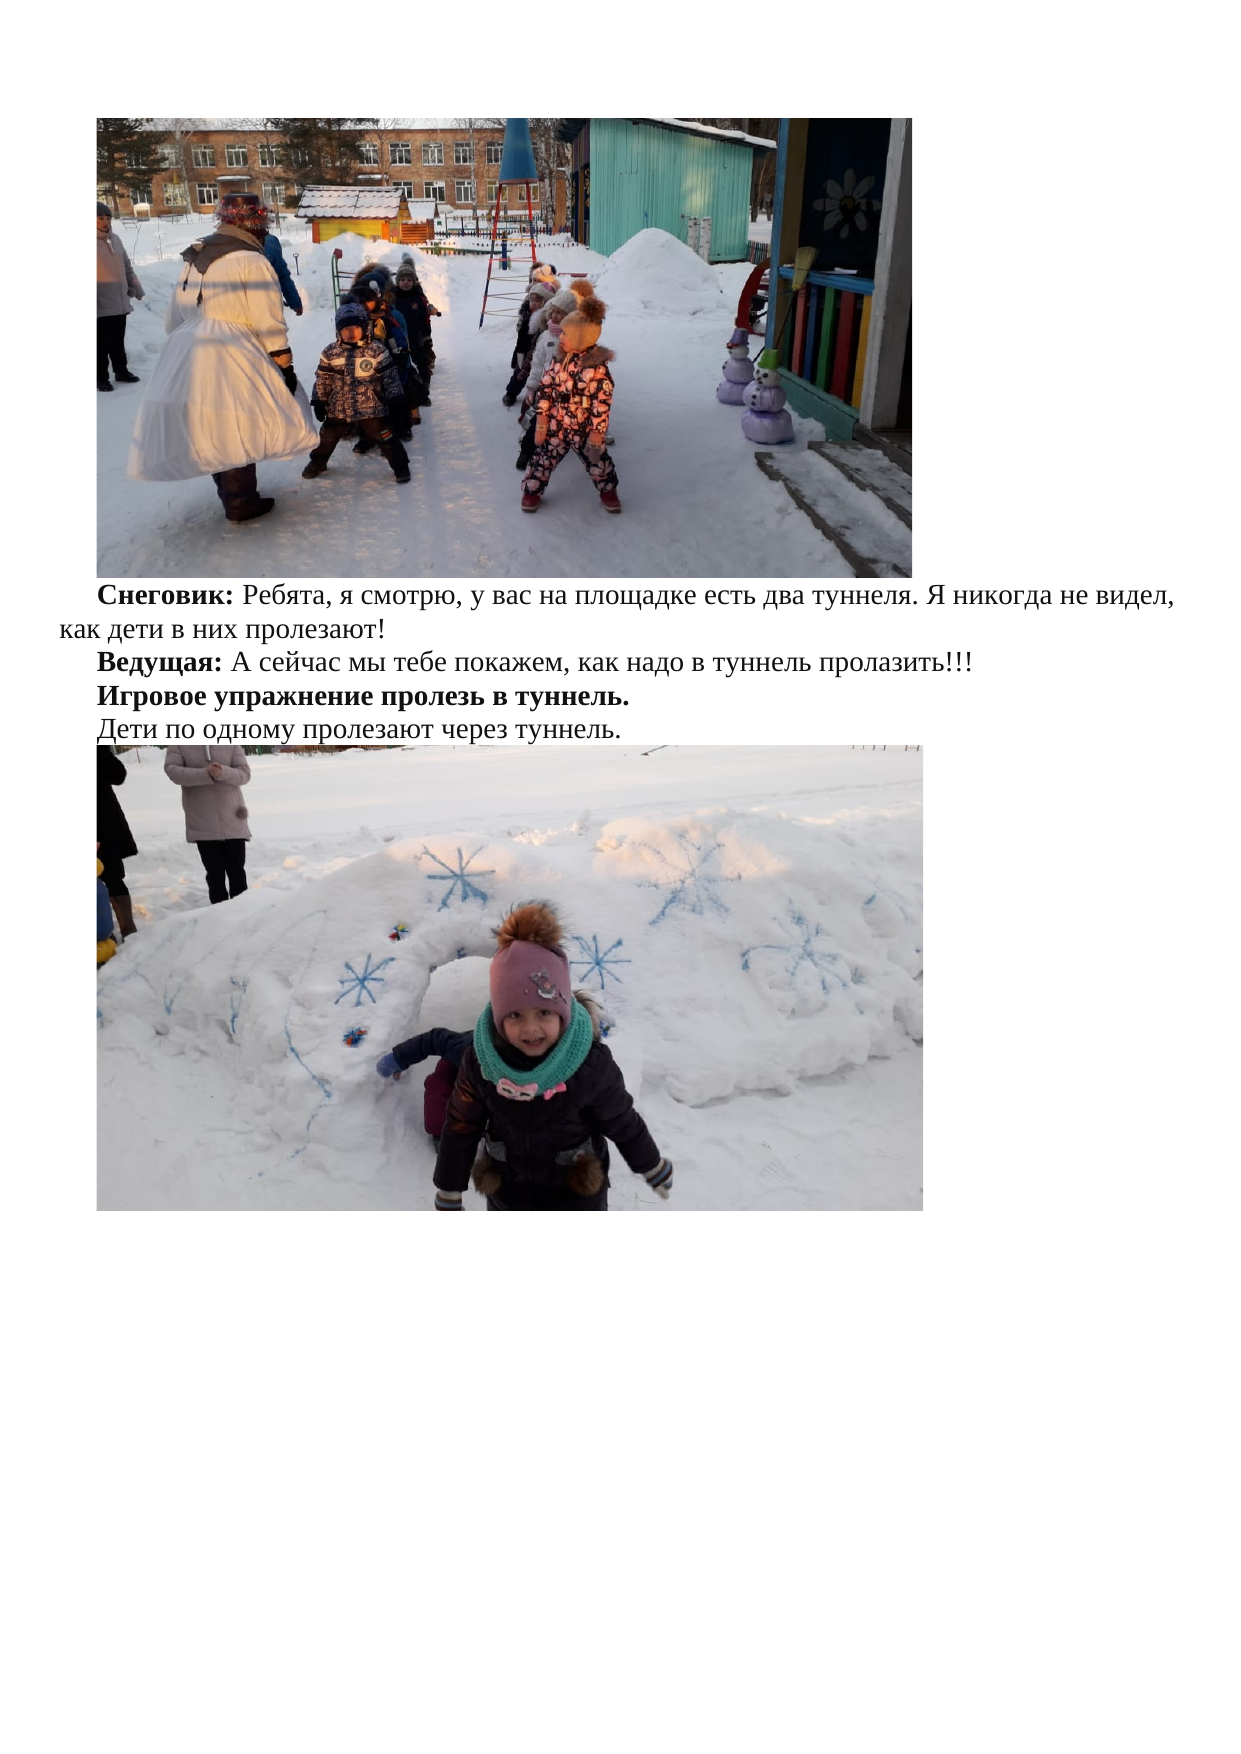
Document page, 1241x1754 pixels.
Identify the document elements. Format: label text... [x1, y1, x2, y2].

picture [96, 745, 924, 1211]
picture [96, 118, 913, 578]
text Ведущая: А сейчас мы тебе покажем, как надо в туннель пролазить!!! [59, 644, 1181, 678]
text Снеговик: Ребята, я смотрю, у вас на площадке есть два туннеля. Я никогда не видел, как дети в них пролезают! [59, 577, 1181, 644]
text Игровое упражнение пролезь в туннель. [59, 678, 1181, 711]
text Дети по одному пролезают через туннель. [59, 711, 1181, 745]
